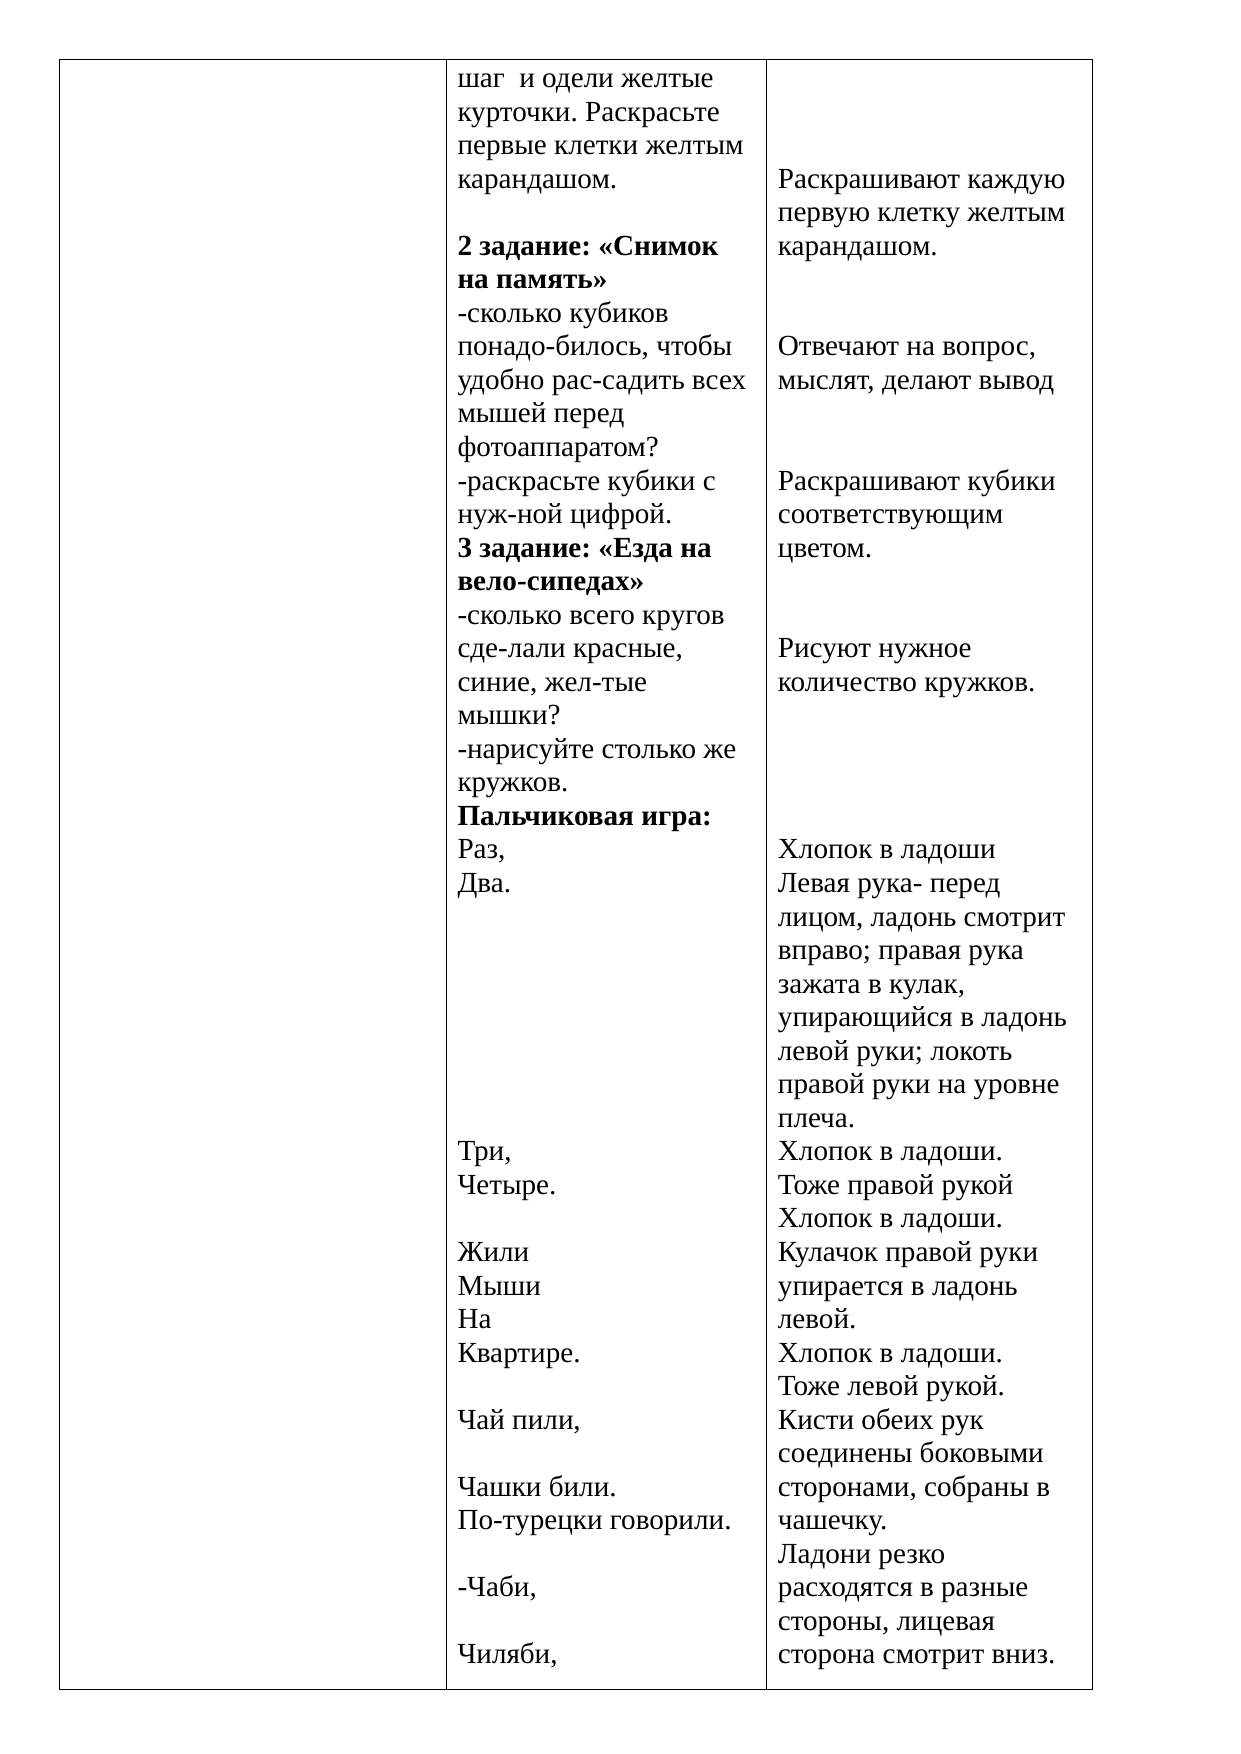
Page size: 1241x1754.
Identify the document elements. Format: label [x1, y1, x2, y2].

table_cell [447, 60, 766, 1689]
table_cell [767, 60, 1092, 1689]
table_cell [60, 60, 446, 1689]
